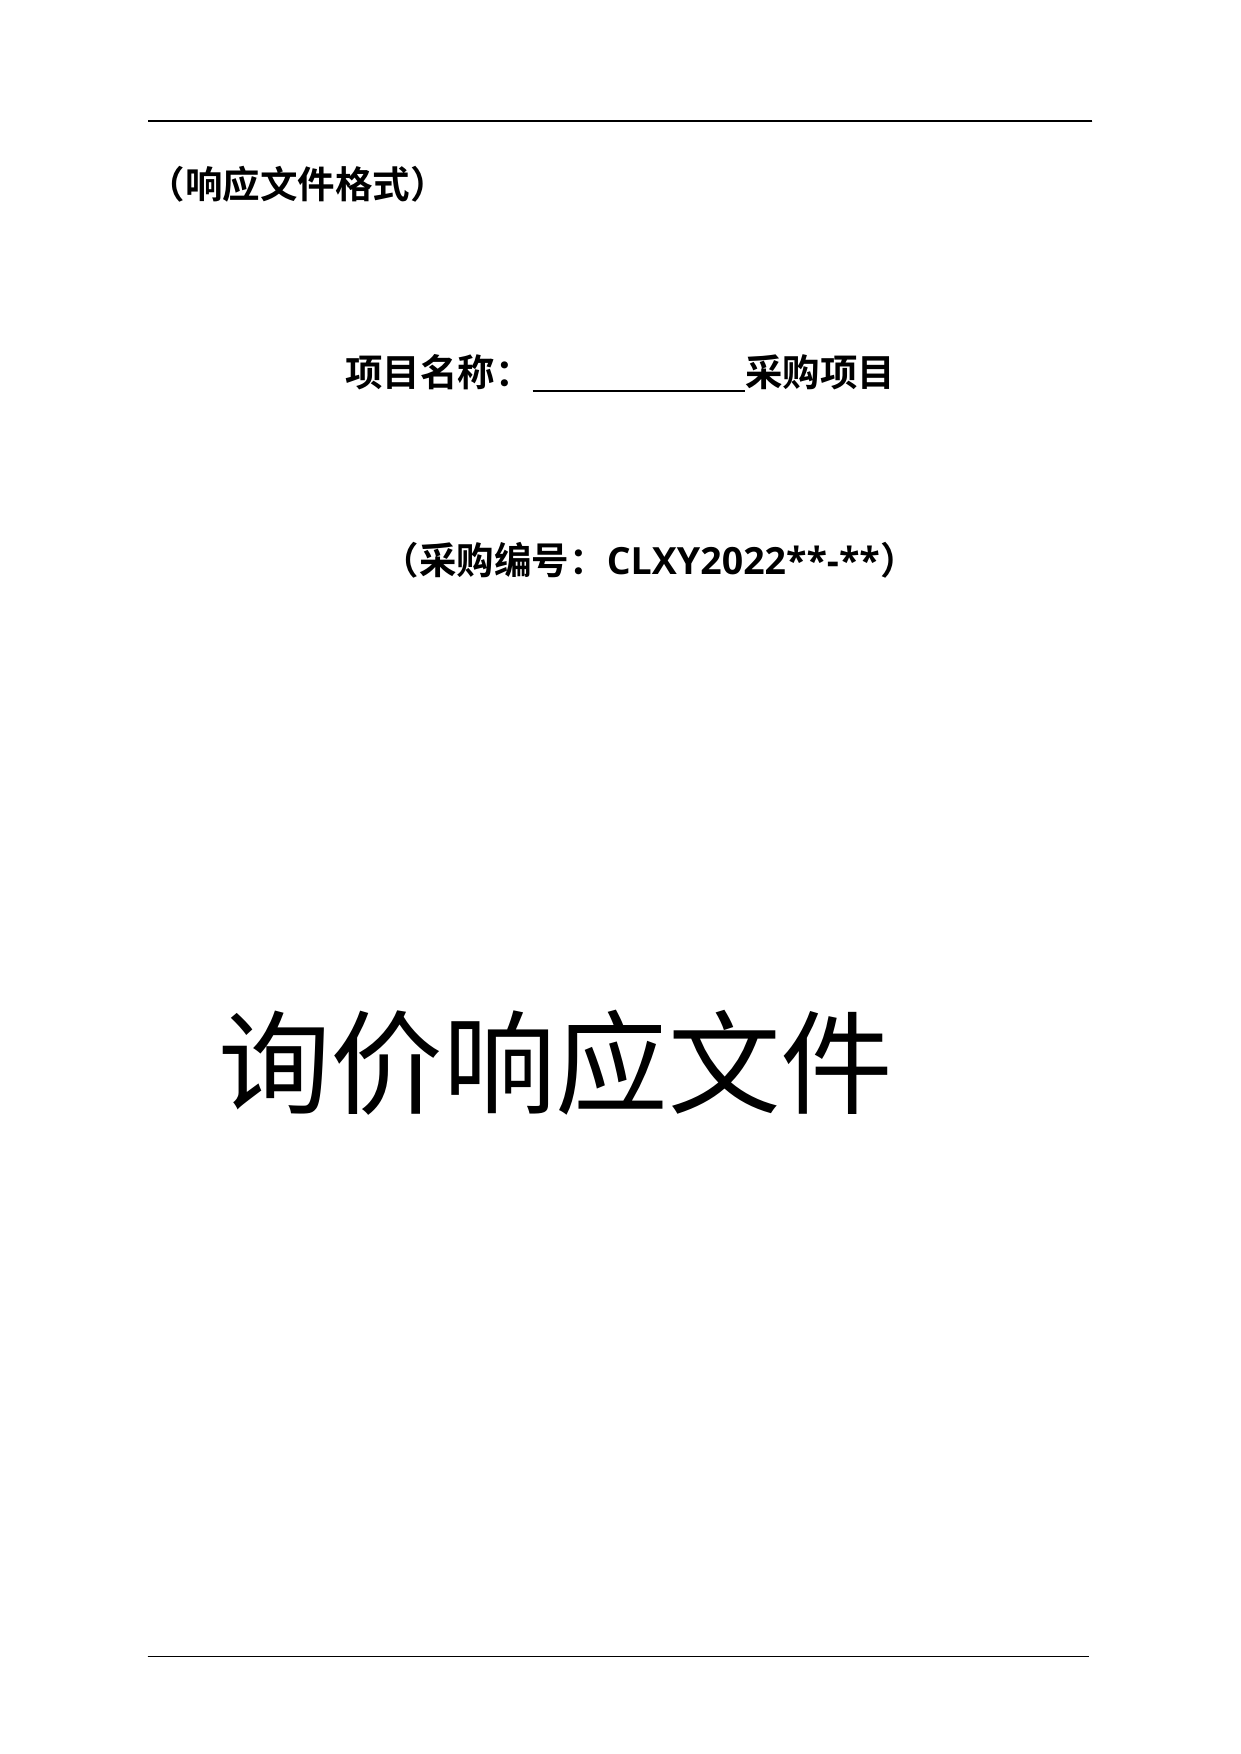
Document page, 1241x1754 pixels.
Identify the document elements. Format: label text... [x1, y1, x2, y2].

text 项目名称： 采购项目 [148, 331, 1092, 410]
text （采购编号：CLXY2022**-**） [206, 518, 1092, 598]
text （响应文件格式） [148, 143, 1092, 222]
